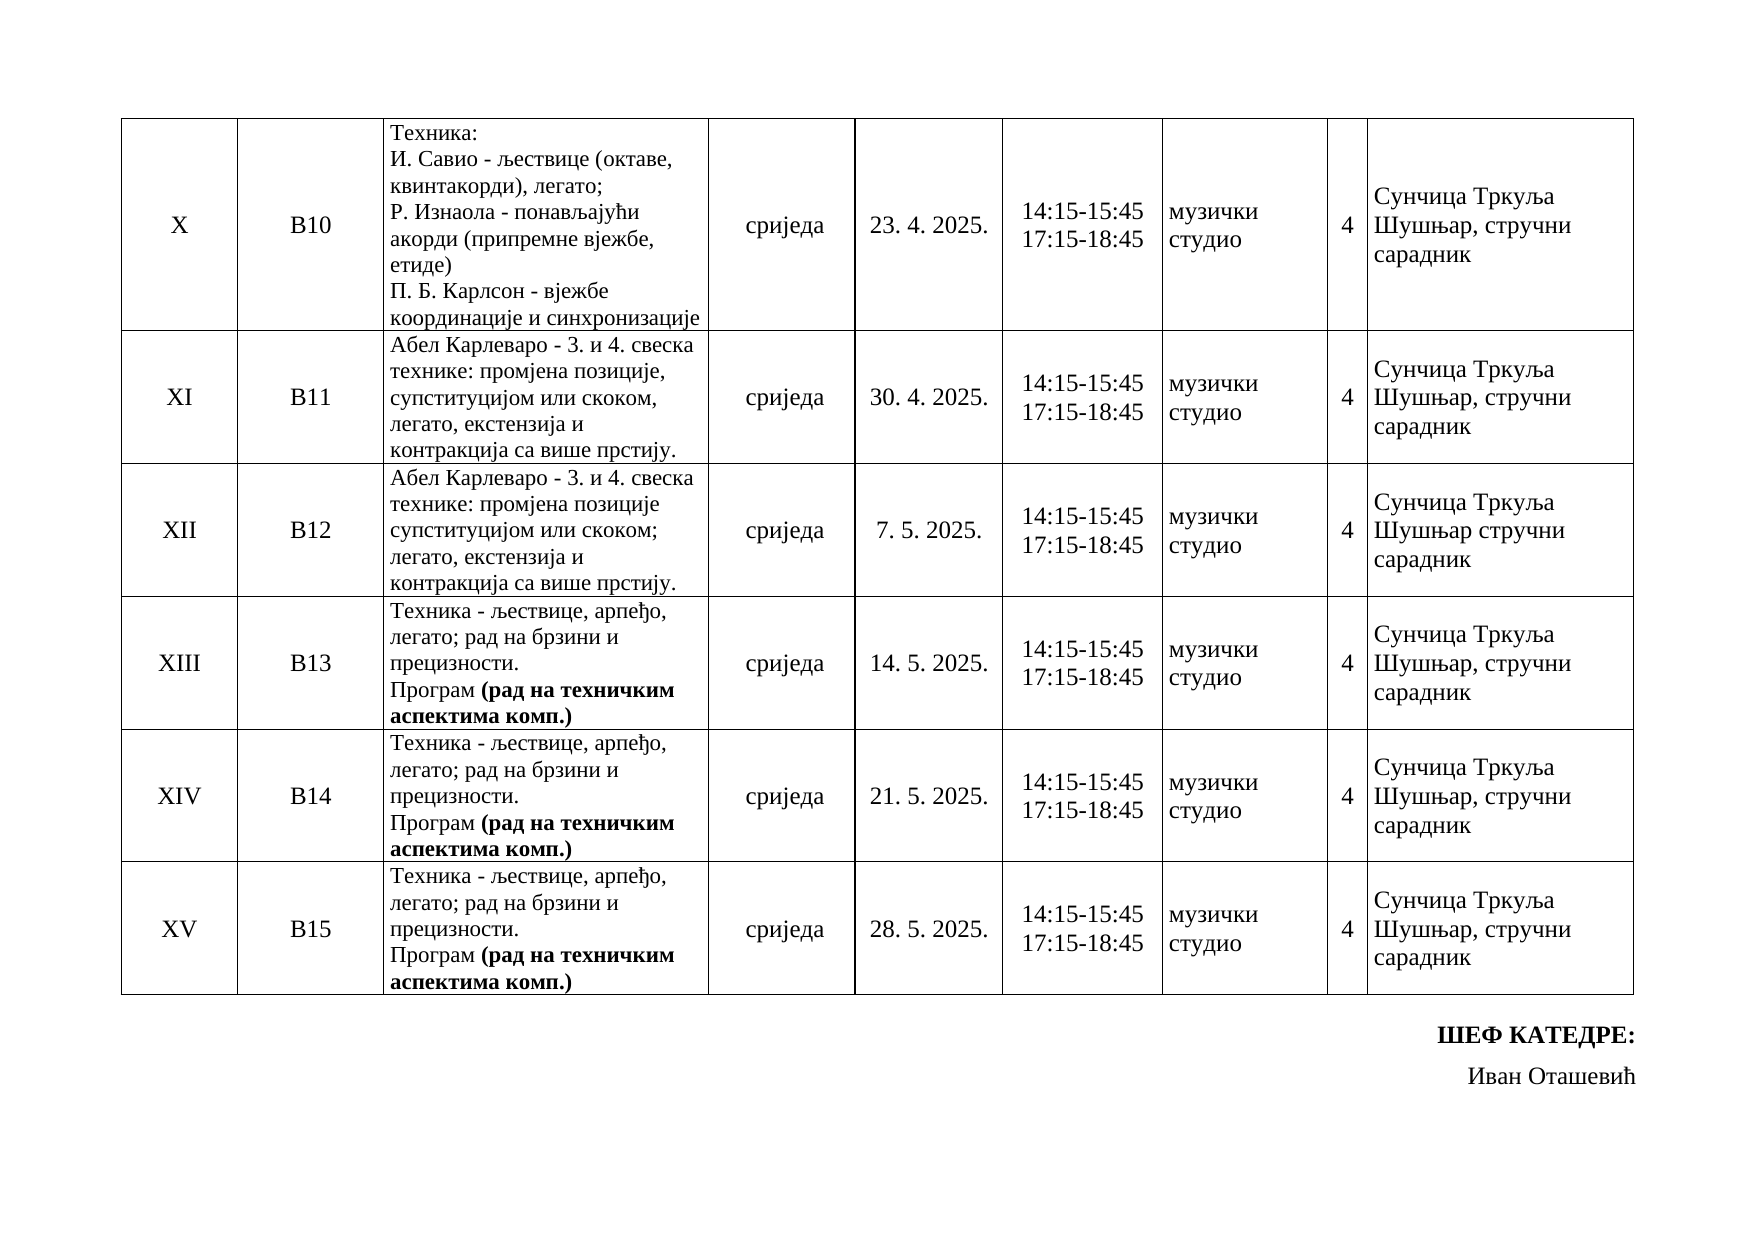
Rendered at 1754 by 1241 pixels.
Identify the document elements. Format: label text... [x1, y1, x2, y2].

table_cell музички студио [1163, 862, 1327, 994]
table_cell 14:15-15:45 17:15-18:45 [1003, 597, 1162, 728]
table_cell 28. 5. 2025. [856, 862, 1002, 994]
table_cell В13 [238, 597, 383, 728]
table_cell музички студио [1163, 597, 1327, 728]
table_cell В14 [238, 730, 383, 861]
table_cell Сунчица Тркуља Шушњар стручни сарадник [1368, 464, 1633, 596]
table_cell 21. 5. 2025. [856, 730, 1002, 861]
table_cell XIII [122, 597, 237, 728]
text Иван Оташевић [1243, 1061, 1636, 1090]
table_cell В12 [238, 464, 383, 596]
table_cell сриједа [709, 862, 854, 994]
table_cell XI [122, 331, 237, 463]
table_cell 14. 5. 2025. [856, 597, 1002, 728]
table_cell Сунчица Тркуља Шушњар, стручни сарадник [1368, 862, 1633, 994]
table_cell сриједа [709, 597, 854, 728]
table_cell Техника - љествице, арпеђо, легато; рад на брзини и прецизности. Програм (рад на техничким аспектима комп.) [384, 597, 708, 728]
table_cell 14:15-15:45 17:15-18:45 [1003, 730, 1162, 861]
table_cell 30. 4. 2025. [856, 331, 1002, 463]
table_cell музички студио [1163, 730, 1327, 861]
table_cell 7. 5. 2025. [856, 464, 1002, 596]
table_cell В11 [238, 331, 383, 463]
table_cell 4 [1328, 464, 1367, 596]
table_cell музички студио [1163, 464, 1327, 596]
table_cell Сунчица Тркуља Шушњар, стручни сарадник [1368, 730, 1633, 861]
table_cell Техника - љествице, арпеђо, легато; рад на брзини и прецизности. Програм (рад на техничким аспектима комп.) [384, 730, 708, 861]
table_cell X [122, 119, 237, 330]
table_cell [1003, 119, 1162, 330]
table_cell сриједа [709, 464, 854, 596]
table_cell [1368, 119, 1633, 330]
table_cell 4 [1328, 597, 1367, 728]
table_cell 23. 4. 2025. [856, 119, 1002, 330]
text ШЕФ КАТЕДРЕ: [1243, 1020, 1636, 1049]
table_cell XV [122, 862, 237, 994]
table_cell Абел Карлеваро - 3. и 4. свеска технике: промјена позиције, супституцијом или скоком, легато, екстензија и контракција са више прстију. [384, 331, 708, 463]
table_cell 14:15-15:45 17:15-18:45 [1003, 862, 1162, 994]
table_cell сриједа [709, 119, 854, 330]
table_cell 14:15-15:45 17:15-18:45 [1003, 331, 1162, 463]
table_cell 4 [1328, 862, 1367, 994]
table_cell сриједа [709, 730, 854, 861]
table_cell XIV [122, 730, 237, 861]
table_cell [384, 119, 708, 330]
table_cell 4 [1328, 331, 1367, 463]
table_cell музички студио [1163, 119, 1327, 330]
table_cell Техника - љествице, арпеђо, легато; рад на брзини и прецизности. Програм (рад на техничким аспектима комп.) [384, 862, 708, 994]
table_cell В15 [238, 862, 383, 994]
table_cell 4 [1328, 730, 1367, 861]
table_cell Абел Карлеваро - 3. и 4. свеска технике: промјена позиције супституцијом или скоком; легато, екстензија и контракција са више прстију. [384, 464, 708, 596]
table_cell музички студио [1163, 331, 1327, 463]
table_cell В10 [238, 119, 383, 330]
table_cell сриједа [709, 331, 854, 463]
table_cell Сунчица Тркуља Шушњар, стручни сарадник [1368, 331, 1633, 463]
table_cell Сунчица Тркуља Шушњар, стручни сарадник [1368, 597, 1633, 728]
table_cell XII [122, 464, 237, 596]
table_cell 14:15-15:45 17:15-18:45 [1003, 464, 1162, 596]
table_cell 4 [1328, 119, 1367, 330]
